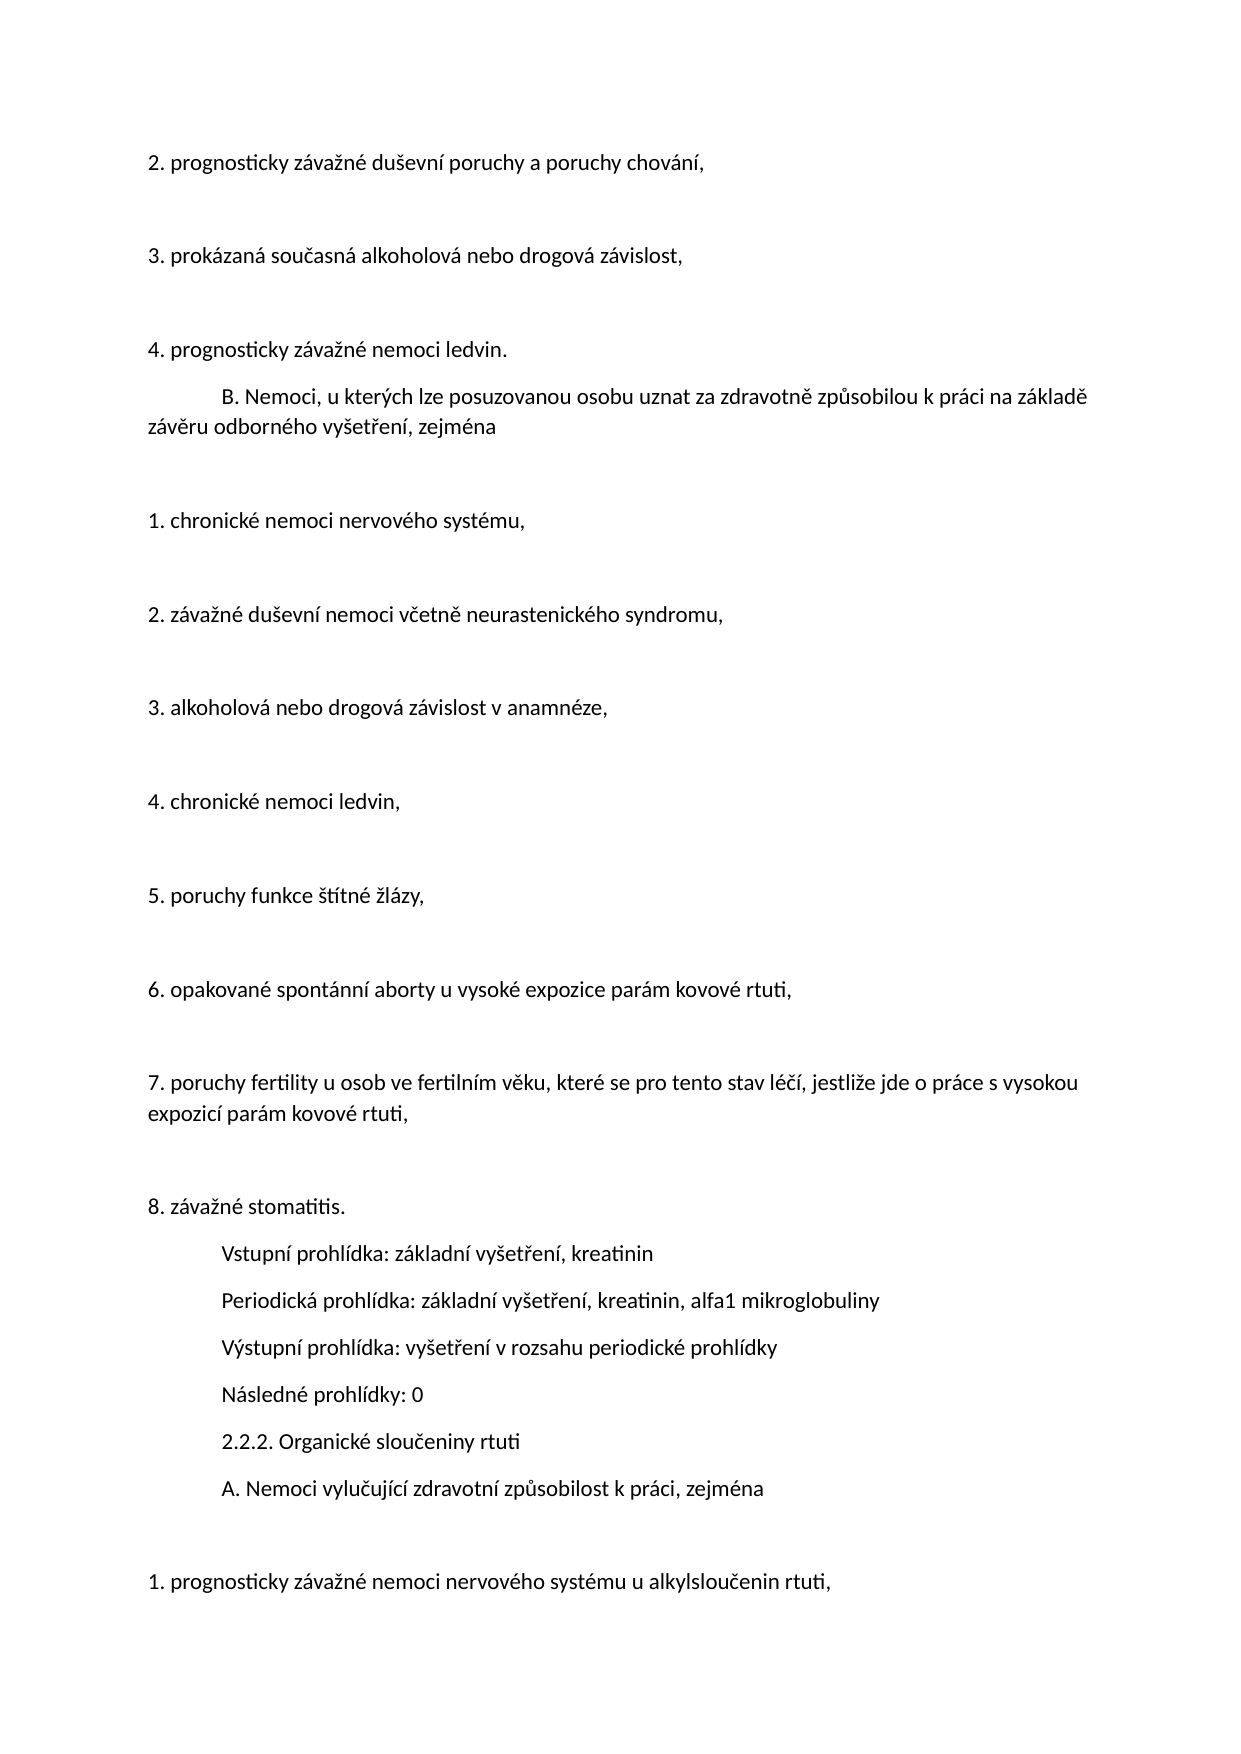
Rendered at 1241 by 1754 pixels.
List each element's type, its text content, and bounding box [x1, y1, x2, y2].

text 3. prokázaná současná alkoholová nebo drogová závislost, [148, 241, 1093, 269]
text 2. závažné duševní nemoci včetně neurastenického syndromu, [148, 600, 1093, 628]
text Následné prohlídky: 0 [148, 1380, 1093, 1408]
text 1. prognosticky závažné nemoci nervového systému u alkylsloučenin rtuti, [148, 1567, 1093, 1595]
text 7. poruchy fertility u osob ve fertilním věku, které se pro tento stav léčí, jestliže jde o práce s vysokou expozicí parám kovové rtuti, [148, 1068, 1093, 1127]
text 4. prognosticky závažné nemoci ledvin. [148, 335, 1093, 363]
text 3. alkoholová nebo drogová závislost v anamnéze, [148, 693, 1093, 721]
text Periodická prohlídka: základní vyšetření, kreatinin, alfa1 mikroglobuliny [148, 1286, 1093, 1314]
text Vstupní prohlídka: základní vyšetření, kreatinin [148, 1239, 1093, 1267]
text 6. opakované spontánní aborty u vysoké expozice parám kovové rtuti, [148, 975, 1093, 1003]
text A. Nemoci vylučující zdravotní způsobilost k práci, zejména [148, 1474, 1093, 1502]
text 2.2.2. Organické sloučeniny rtuti [148, 1427, 1093, 1455]
text 5. poruchy funkce štítné žlázy, [148, 881, 1093, 909]
text Výstupní prohlídka: vyšetření v rozsahu periodické prohlídky [148, 1333, 1093, 1361]
text 4. chronické nemoci ledvin, [148, 787, 1093, 815]
text 1. chronické nemoci nervového systému, [148, 506, 1093, 534]
text 8. závažné stomatitis. [148, 1192, 1093, 1220]
text 2. prognosticky závažné duševní poruchy a poruchy chování, [148, 148, 1093, 176]
text B. Nemoci, u kterých lze posuzovanou osobu uznat za zdravotně způsobilou k práci na základě závěru odborného vyšetření, zejména [148, 382, 1093, 440]
